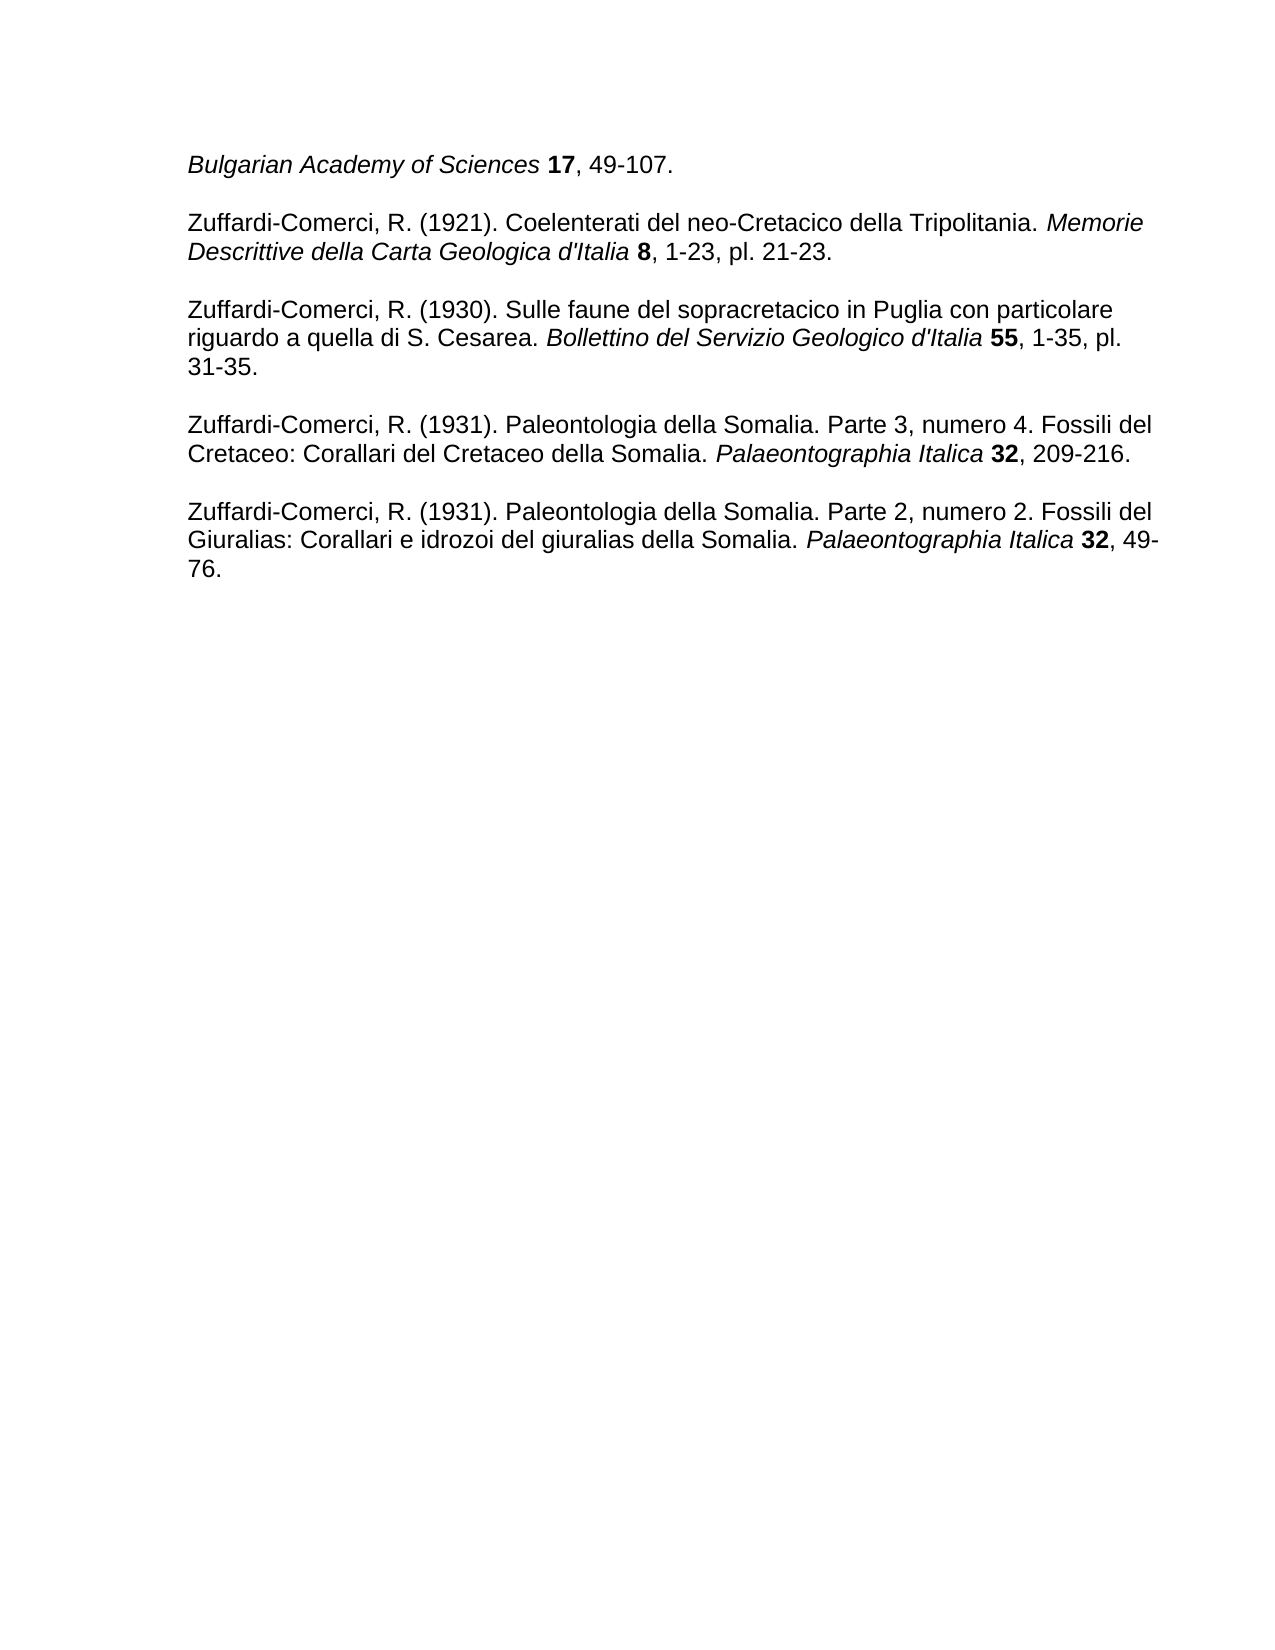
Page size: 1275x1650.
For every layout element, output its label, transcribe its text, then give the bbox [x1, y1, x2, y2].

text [187, 150, 1162, 179]
text Zuffardi-Comerci, R. (1930). Sulle faune del sopracretacico in Puglia con particolare riguardo a quella di S. Cesarea. Bollettino del Servizio Geologico d'Italia 55, 1-35, pl. 31-35. [187, 294, 1162, 381]
text Zuffardi-Comerci, R. (1931). Paleontologia della Somalia. Parte 2, numero 2. Fossili del Giuralias: Corallari e idrozoi del giuralias della Somalia. Palaeontographia Italica 32, 49-76. [187, 497, 1162, 583]
text Zuffardi-Comerci, R. (1921). Coelenterati del neo-Cretacico della Tripolitania. Memorie Descrittive della Carta Geologica d'Italia 8, 1-23, pl. 21-23. [187, 208, 1162, 265]
text Zuffardi-Comerci, R. (1931). Paleontologia della Somalia. Parte 3, numero 4. Fossili del Cretaceo: Corallari del Cretaceo della Somalia. Palaeontographia Italica 32, 209-216. [187, 410, 1162, 467]
